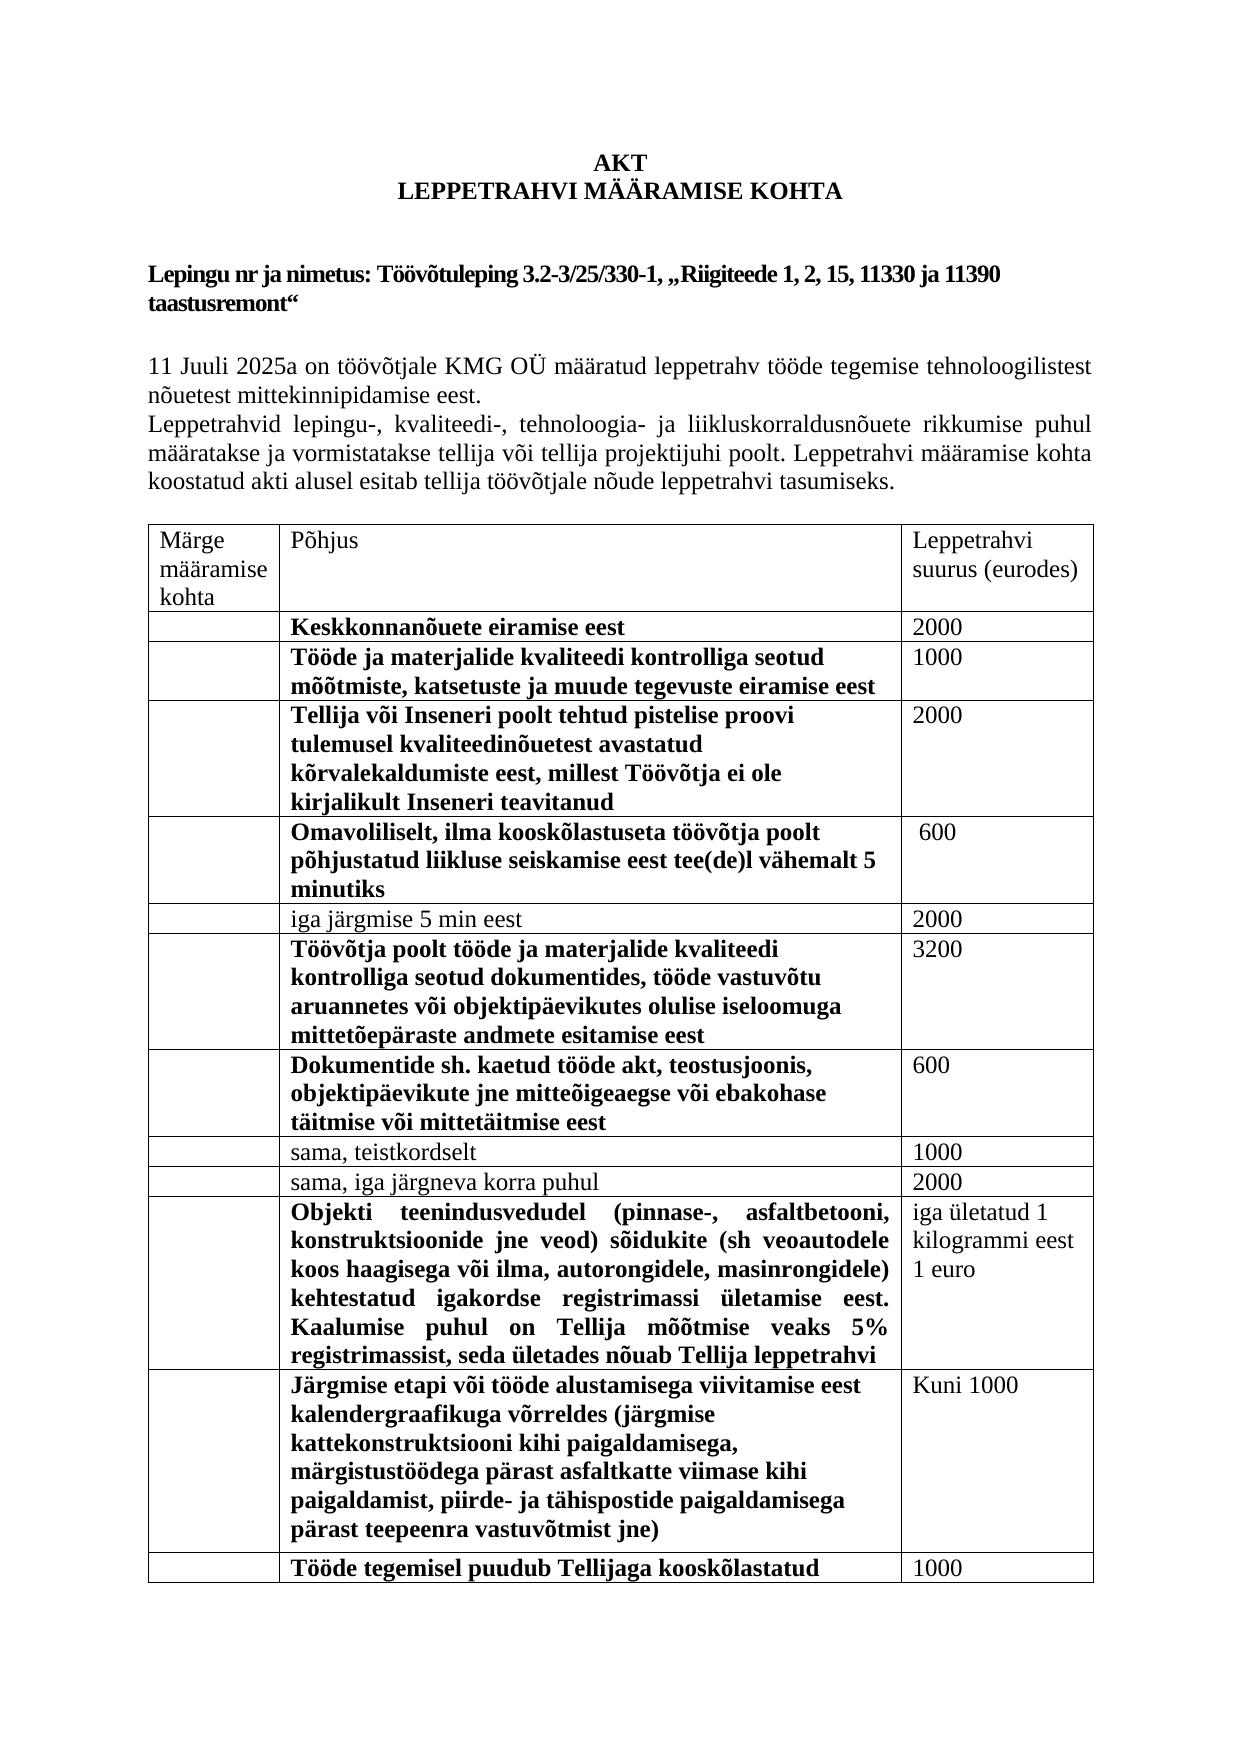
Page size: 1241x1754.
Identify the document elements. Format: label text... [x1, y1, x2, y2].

table_cell sama, iga järgneva korra puhul [280, 1167, 901, 1196]
table_cell Töövõtja poolt tööde ja materjalide kvaliteedi kontrolliga seotud dokumentides, tööde vastuvõtu aruannetes või objektipäevikutes olulise iseloomuga mittetõepäraste andmete esitamise eest [280, 934, 901, 1049]
table_cell Järgmise etapi või tööde alustamisega viivitamise eest kalendergraafikuga võrreldes (järgmise kattekonstruktsiooni kihi paigaldamisega, märgistustöödega pärast asfaltkatte viimase kihi paigaldamist, piirde- ja tähispostide paigaldamisega pärast teepeenra vastuvõtmist jne) [280, 1370, 901, 1552]
text LEPPETRAHVI MÄÄRAMISE KOHTA [148, 176, 1093, 205]
table_cell [149, 1197, 279, 1369]
table_cell 1000 [902, 1553, 1093, 1582]
table_cell sama, teistkordselt [280, 1137, 901, 1166]
table_cell [149, 1050, 279, 1136]
table_cell Dokumentide sh. kaetud tööde akt, teostusjoonis, objektipäevikute jne mitteõigeaegse või ebakohase täitmise või mittetäitmise eest [280, 1050, 901, 1136]
table_cell Kuni 1000 [902, 1370, 1093, 1552]
table_cell [149, 701, 279, 816]
table_cell 2000 [902, 612, 1093, 641]
table_cell 2000 [902, 701, 1093, 816]
table_cell [149, 1370, 279, 1552]
table_cell [149, 642, 279, 699]
table_cell Tööde ja materjalide kvaliteedi kontrolliga seotud mõõtmiste, katsetuste ja muude tegevuste eiramise eest [280, 642, 901, 699]
table_cell iga ületatud 1 kilogrammi eest 1 euro [902, 1197, 1093, 1369]
table_cell [149, 817, 279, 903]
table_header Põhjus [280, 525, 901, 611]
table_cell 3200 [902, 934, 1093, 1049]
table_cell 600 [902, 1050, 1093, 1136]
table_cell iga järgmise 5 min eest [280, 904, 901, 933]
table_cell Omavoliliselt, ilma kooskõlastuseta töövõtja poolt põhjustatud liikluse seiskamise eest tee(de)l vähemalt 5 minutiks [280, 817, 901, 903]
table_cell [149, 934, 279, 1049]
table_cell Objekti teenindusvedudel (pinnase-, asfaltbetooni, konstruktsioonide jne veod) sõidukite (sh veoautodele koos haagisega või ilma, autorongidele, masinrongidele) kehtestatud igakordse registrimassi ületamise eest. Kaalumise puhul on Tellija mõõtmise veaks 5% registrimassist, seda ületades nõuab Tellija leppetrahvi [280, 1197, 901, 1369]
table_cell 1000 [902, 1137, 1093, 1166]
table_cell [149, 1137, 279, 1166]
table_cell 1000 [902, 642, 1093, 699]
table_cell Tellija või Inseneri poolt tehtud pistelise proovi tulemusel kvaliteedinõuetest avastatud kõrvalekaldumiste eest, millest Töövõtja ei ole kirjalikult Inseneri teavitanud [280, 701, 901, 816]
table_cell Keskkonnanõuete eiramise eest [280, 612, 901, 641]
table_cell 2000 [902, 904, 1093, 933]
table_cell [149, 904, 279, 933]
table_cell [149, 612, 279, 641]
text Leppetrahvid lepingu-, kvaliteedi-, tehnoloogia- ja liikluskorraldusnõuete rikkumise puhul määratakse ja vormistatakse tellija või tellija projektijuhi poolt. Leppetrahvi määramise kohta koostatud akti alusel esitab tellija töövõtjale nõude leppetrahvi tasumiseks. [148, 409, 1093, 495]
table_cell 2000 [902, 1167, 1093, 1196]
table_cell [149, 1553, 279, 1582]
text 11 Juuli 2025a on töövõtjale KMG OÜ määratud leppetrahv tööde tegemise tehnoloogilistest nõuetest mittekinnipidamise eest. [148, 351, 1093, 409]
title Lepingu nr ja nimetus: Töövõtuleping 3.2-3/25/330-1, „Riigiteede 1, 2, 15, 11330 ja 11390 taastusremont“ [148, 259, 1093, 316]
table_cell 600 [902, 817, 1093, 903]
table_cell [280, 1553, 901, 1582]
table_header Leppetrahvi suurus (eurodes) [902, 525, 1093, 611]
table_cell [149, 1167, 279, 1196]
table_header Märge määramise kohta [149, 525, 279, 611]
text AKT [148, 148, 1093, 176]
